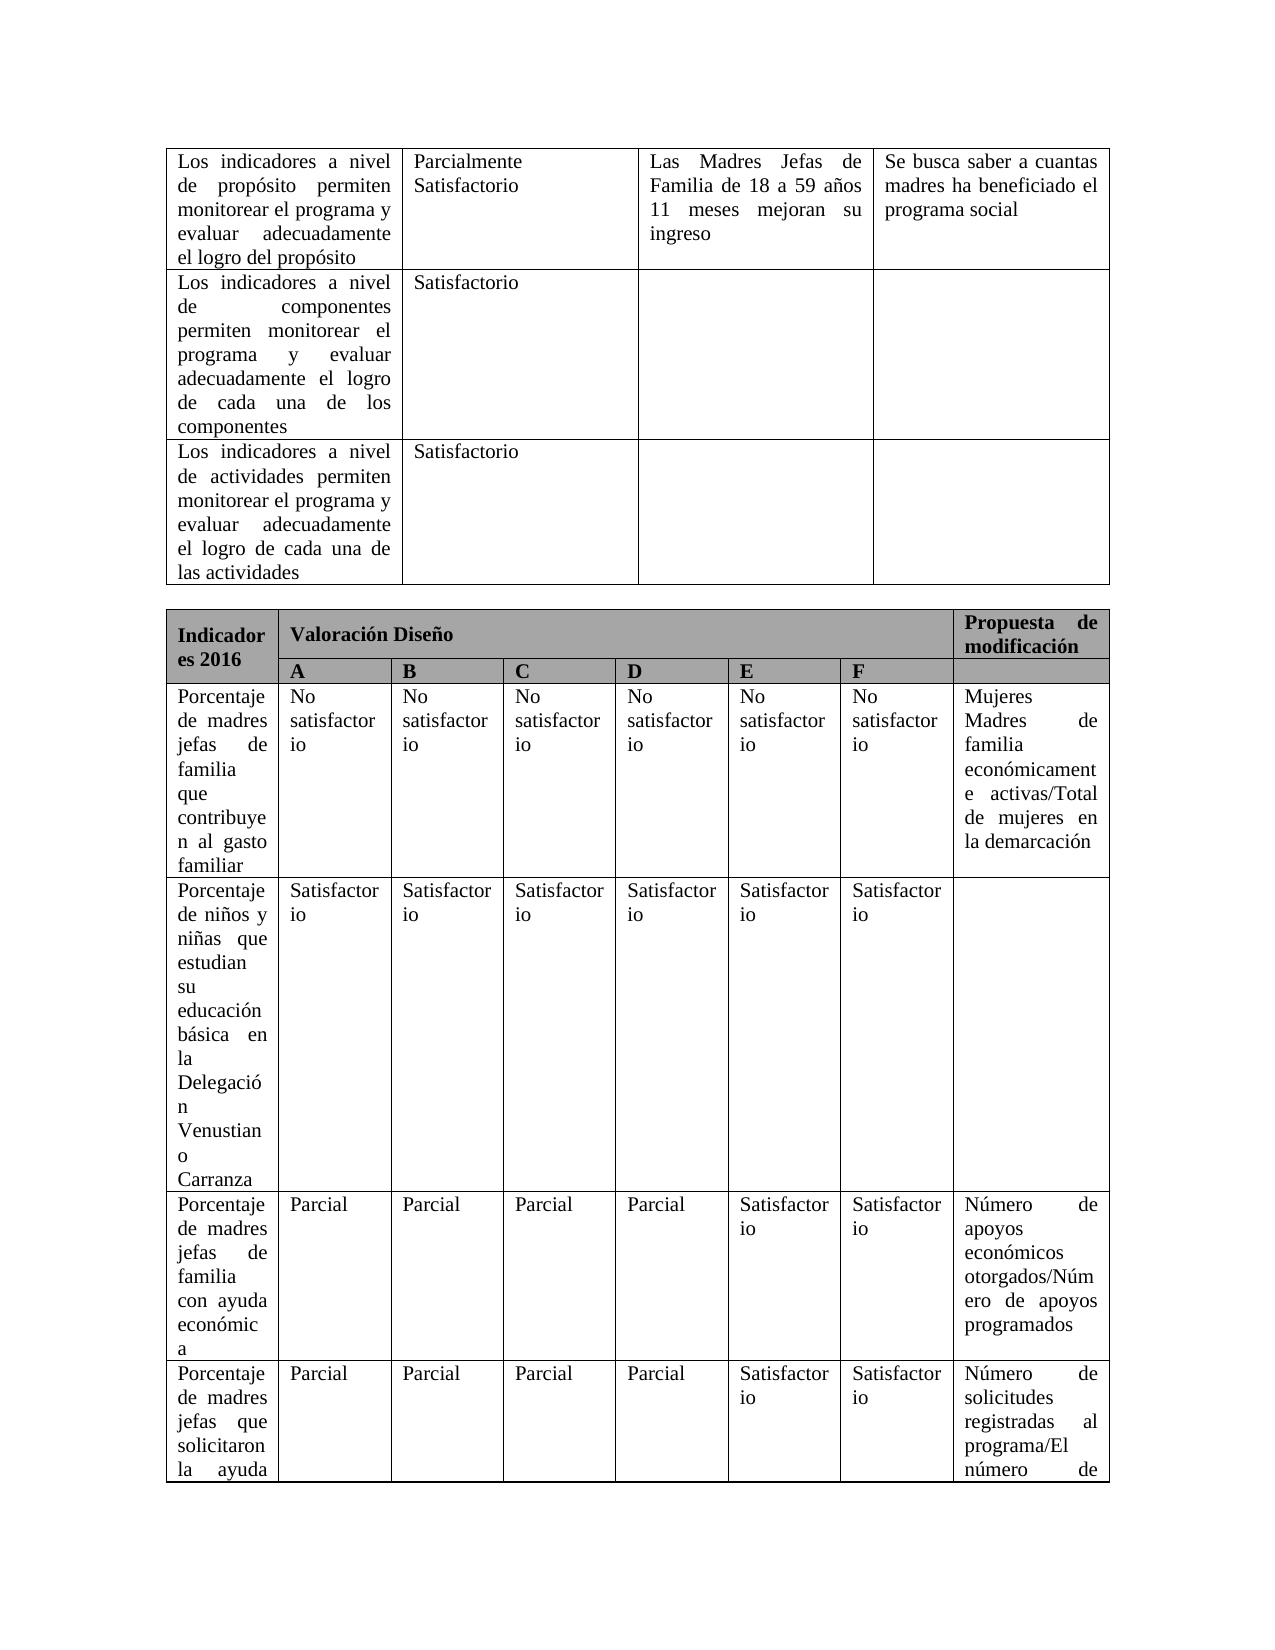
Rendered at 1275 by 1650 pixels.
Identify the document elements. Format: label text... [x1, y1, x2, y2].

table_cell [167, 1361, 278, 1481]
table_cell B [392, 659, 503, 683]
table_cell Satisfactorio [841, 878, 953, 1191]
table_cell Satisfactorio [841, 1361, 953, 1481]
table_header Indicadores 2016 [167, 610, 278, 683]
table_cell Mujeres Madres de familia económicamente activas/Total de mujeres en la demarcación [954, 684, 1109, 877]
table_cell Parcial [279, 1361, 391, 1481]
table_cell [874, 440, 1109, 584]
table_cell Satisfactorio [403, 270, 638, 438]
table_cell Parcial [392, 1361, 503, 1481]
table_cell No satisfactorio [841, 684, 953, 877]
table_cell Satisfactorio [403, 440, 638, 584]
table_cell F [841, 659, 953, 683]
table_cell Los indicadores a nivel de actividades permiten monitorear el programa y evaluar adecuadamente el logro de cada una de las actividades [167, 440, 402, 584]
table_cell Satisfactorio [279, 878, 391, 1191]
table_cell Número de apoyos económicos otorgados/Número de apoyos programados [954, 1192, 1109, 1360]
table_cell No satisfactorio [392, 684, 503, 877]
table_header Los indicadores a nivel de propósito permiten monitorear el programa y evaluar adecuadamente el logro del propósito [167, 149, 402, 269]
table_cell [639, 270, 873, 438]
table_header Se busca saber a cuantas madres ha beneficiado el programa social [874, 149, 1109, 269]
table_cell No satisfactorio [504, 684, 615, 877]
table_cell Satisfactorio [841, 1192, 953, 1360]
table_cell Porcentaje de niños y niñas que estudian su educación básica en la Delegación Venustiano Carranza [167, 878, 278, 1191]
table_cell Parcial [616, 1192, 728, 1360]
table_cell No satisfactorio [279, 684, 391, 877]
table_cell Parcial [616, 1361, 728, 1481]
table_cell No satisfactorio [729, 684, 840, 877]
table_cell Satisfactorio [729, 1361, 840, 1481]
table_cell Porcentaje de madres jefas de familia que contribuyen al gasto familiar [167, 684, 278, 877]
table_cell Parcial [504, 1192, 615, 1360]
table_cell Los indicadores a nivel de componentes permiten monitorear el programa y evaluar adecuadamente el logro de cada una de los componentes [167, 270, 402, 438]
table_cell [954, 659, 1109, 683]
table_header Propuesta de modificación [954, 610, 1109, 658]
table_cell [874, 270, 1109, 438]
table_header Las Madres Jefas de Familia de 18 a 59 años 11 meses mejoran su ingreso [639, 149, 873, 269]
table_header Valoración Diseño [279, 610, 953, 658]
table_cell Porcentaje de madres jefas de familia con ayuda económica [167, 1192, 278, 1360]
table_cell A [279, 659, 391, 683]
table_cell Satisfactorio [504, 878, 615, 1191]
table_cell [639, 440, 873, 584]
table_cell C [504, 659, 615, 683]
table_cell Satisfactorio [616, 878, 728, 1191]
table_cell Parcial [504, 1361, 615, 1481]
table_cell Satisfactorio [729, 878, 840, 1191]
table_cell Satisfactorio [392, 878, 503, 1191]
table_cell Satisfactorio [729, 1192, 840, 1360]
table_cell No satisfactorio [616, 684, 728, 877]
table_cell E [729, 659, 840, 683]
table_cell D [616, 659, 728, 683]
table_cell [954, 878, 1109, 1191]
table_header Parcialmente Satisfactorio [403, 149, 638, 269]
table_cell Parcial [392, 1192, 503, 1360]
table_cell Parcial [279, 1192, 391, 1360]
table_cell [954, 1361, 1109, 1481]
